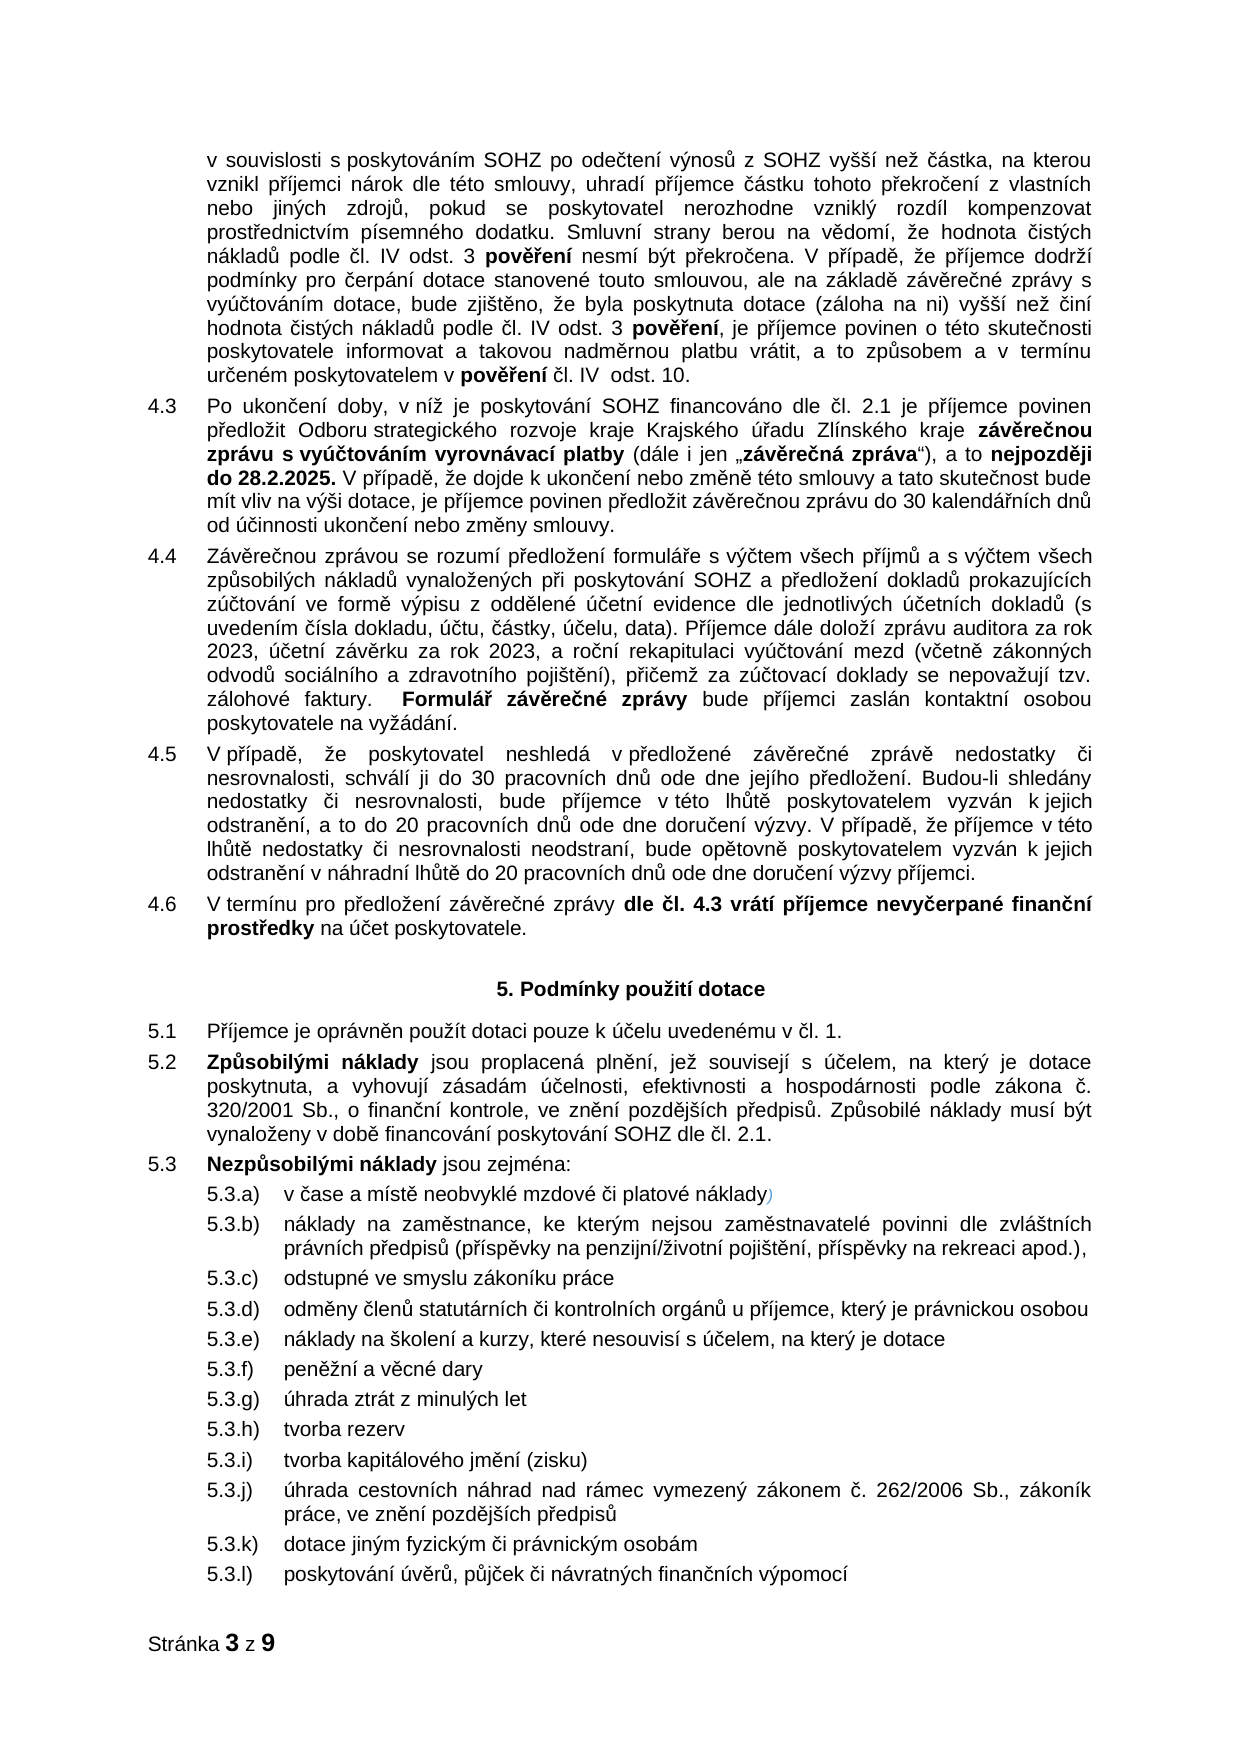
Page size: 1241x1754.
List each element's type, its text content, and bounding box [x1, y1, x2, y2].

text dotace jiným fyzickým či právnickým osobám [207, 1532, 1093, 1556]
text odměny členů statutárních či kontrolních orgánů u příjemce, který je právnickou osobou [207, 1296, 1093, 1320]
text Způsobilými náklady jsou proplacená plnění, jež souvisejí s účelem, na který je dotace poskytnuta, a vyhovují zásadám účelnosti, efektivnosti a hospodárnosti podle zákona č. 320/2001 Sb., o finanční kontrole, ve znění pozdějších předpisů. Způsobilé náklady musí být vynaloženy v době financování poskytování SOHZ dle čl. 2.1. [148, 1049, 1093, 1145]
text Příjemce je oprávněn použít dotaci pouze k účelu uvedenému v čl. 1. [148, 1019, 1093, 1043]
text tvorba rezerv [207, 1417, 1093, 1441]
text v čase a místě neobvyklé mzdové či platové náklady) [207, 1182, 1093, 1206]
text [148, 148, 1093, 387]
text tvorba kapitálového jmění (zisku) [207, 1447, 1093, 1471]
text úhrada ztrát z minulých let [207, 1387, 1093, 1411]
text peněžní a věcné dary [207, 1357, 1093, 1381]
text poskytování úvěrů, půjček či návratných finančních výpomocí [207, 1562, 1093, 1586]
subtitle Podmínky použití dotace [178, 977, 1093, 1001]
text V případě, že poskytovatel neshledá v předložené závěrečné zprávě nedostatky či nesrovnalosti, schválí ji do 30 pracovních dnů ode dne jejího předložení. Budou-li shledány nedostatky či nesrovnalosti, bude příjemce v této lhůtě poskytovatelem vyzván k jejich odstranění, a to do 20 pracovních dnů ode dne doručení výzvy. V případě, že příjemce v této lhůtě nedostatky či nesrovnalosti neodstraní, bude opětovně poskytovatelem vyzván k jejich odstranění v náhradní lhůtě do 20 pracovních dnů ode dne doručení výzvy příjemci. [148, 741, 1093, 885]
text náklady na školení a kurzy, které nesouvisí s účelem, na který je dotace [207, 1327, 1093, 1351]
text náklady na zaměstnance, ke kterým nejsou zaměstnavatelé povinni dle zvláštních právních předpisů (příspěvky na penzijní/životní pojištění, příspěvky na rekreaci apod.), [207, 1212, 1093, 1260]
text odstupné ve smyslu zákoníku práce [207, 1266, 1093, 1290]
text V termínu pro předložení závěrečné zprávy dle čl. 4.3 vrátí příjemce nevyčerpané finanční prostředky na účet poskytovatele. [148, 891, 1093, 939]
text úhrada cestovních náhrad nad rámec vymezený zákonem č. 262/2006 Sb., zákoník práce, ve znění pozdějších předpisů [207, 1478, 1093, 1526]
text Závěrečnou zprávou se rozumí předložení formuláře s výčtem všech příjmů a s výčtem všech způsobilých nákladů vynaložených při poskytování SOHZ a předložení dokladů prokazujících zúčtování ve formě výpisu z oddělené účetní evidence dle jednotlivých účetních dokladů (s uvedením čísla dokladu, účtu, částky, účelu, data). Příjemce dále doloží zprávu auditora za rok 2023, účetní závěrku za rok 2023, a roční rekapitulaci vyúčtování mezd (včetně zákonných odvodů sociálního a zdravotního pojištění), přičemž za zúčtovací doklady se nepovažují tzv. zálohové faktury. Formulář závěrečné zprávy bude příjemci zaslán kontaktní osobou poskytovatele na vyžádání. [148, 543, 1093, 735]
text Nezpůsobilými náklady jsou zejména: [148, 1152, 1093, 1176]
text Po ukončení doby, v níž je poskytování SOHZ financováno dle čl. 2.1 je příjemce povinen předložit Odboru strategického rozvoje kraje Krajského úřadu Zlínského kraje závěrečnou zprávu s vyúčtováním vyrovnávací platby (dále i jen „závěrečná zpráva“), a to nejpozději do 28.2.2025. V případě, že dojde k ukončení nebo změně této smlouvy a tato skutečnost bude mít vliv na výši dotace, je příjemce povinen předložit závěrečnou zprávu do 30 kalendářních dnů od účinnosti ukončení nebo změny smlouvy. [148, 393, 1093, 537]
